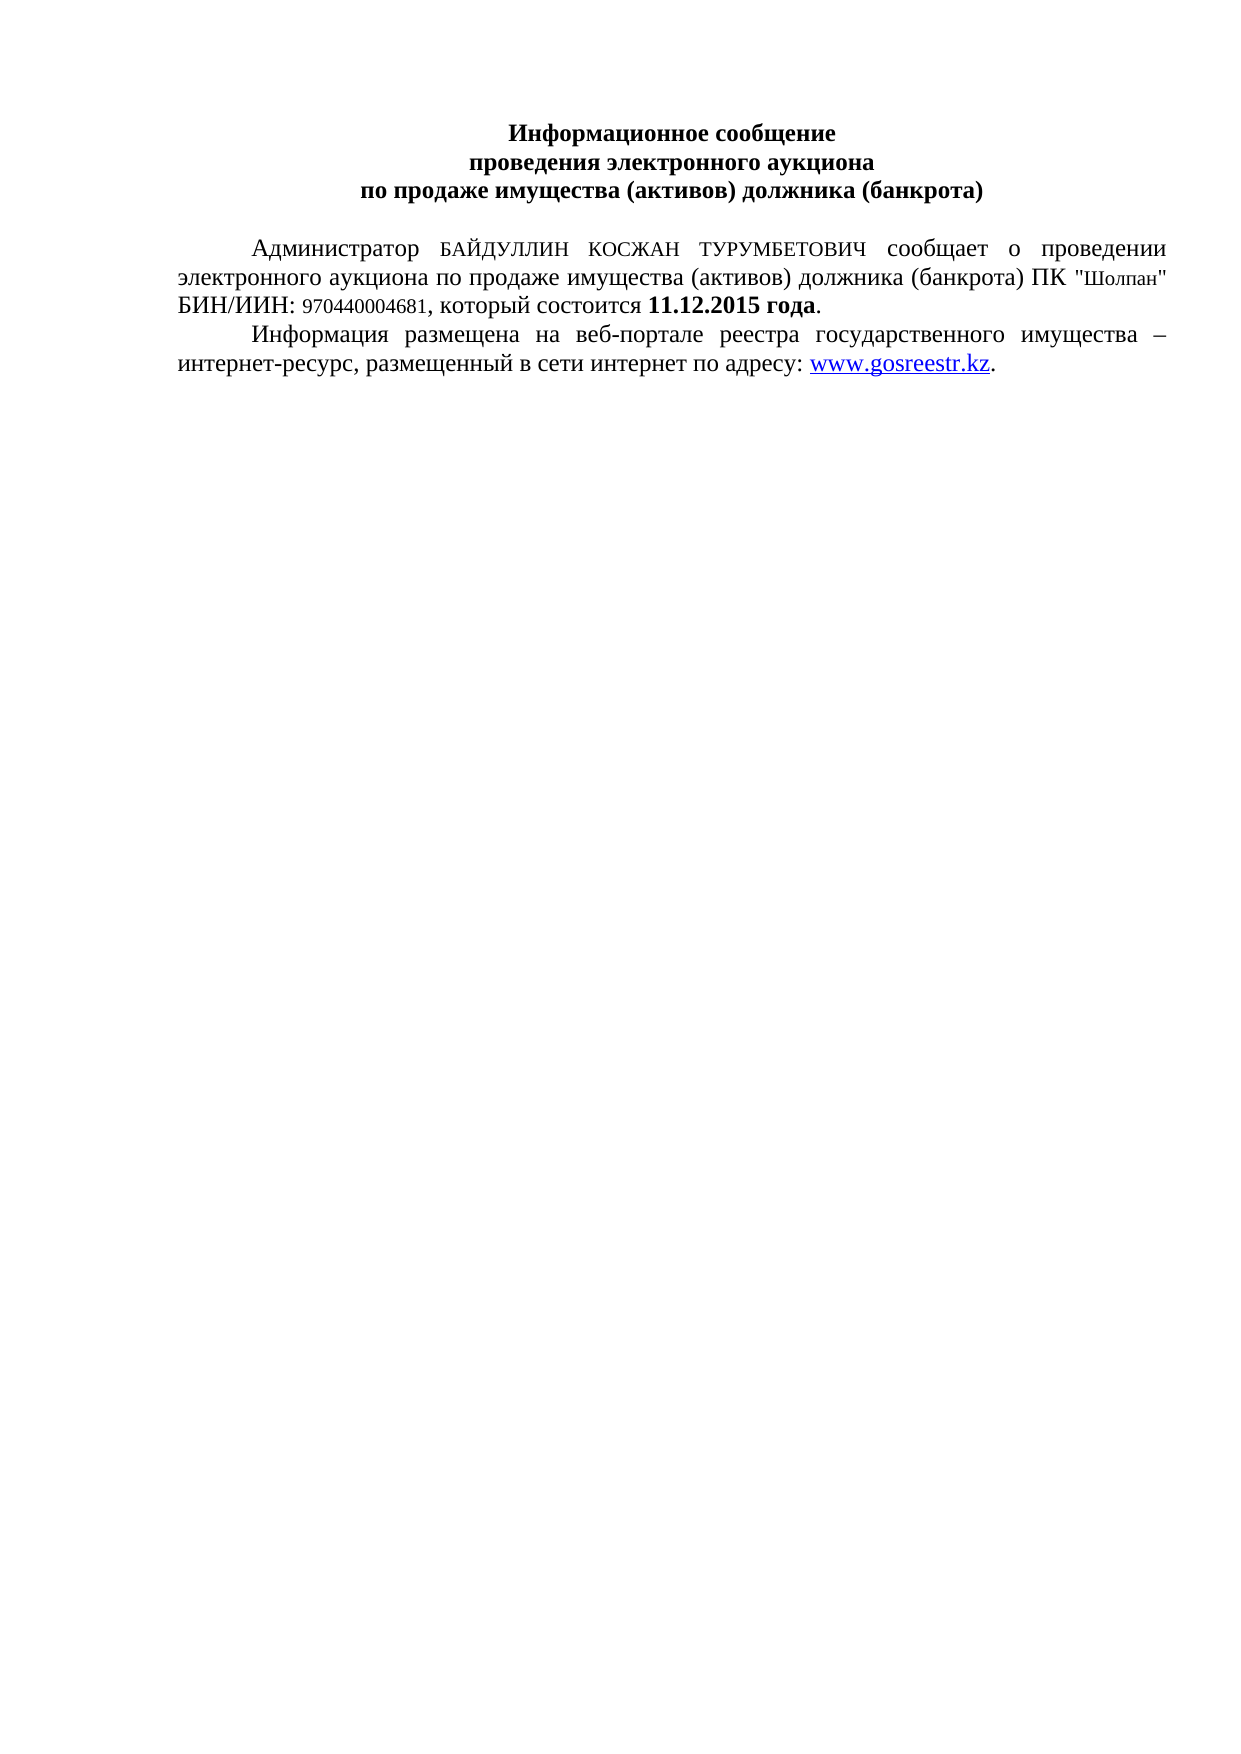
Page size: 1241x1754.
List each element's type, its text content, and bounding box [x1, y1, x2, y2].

text Информация размещена на веб-портале реестра государственного имущества – интернет-ресурс, размещенный в сети интернет по адресу: www.gosreestr.kz. [177, 319, 1167, 377]
text по продаже имущества (активов) должника (банкрота) [177, 176, 1167, 204]
text проведения электронного аукциона [177, 147, 1167, 176]
text Информационное сообщение [177, 118, 1167, 147]
text Администратор БАЙДУЛЛИН КОСЖАН ТУРУМБЕТОВИЧ сообщает о проведении электронного аукциона по продаже имущества (активов) должника (банкрота) ПК "Шолпан" БИН/ИИН: 970440004681, который состоится 11.12.2015 года. [177, 233, 1167, 319]
